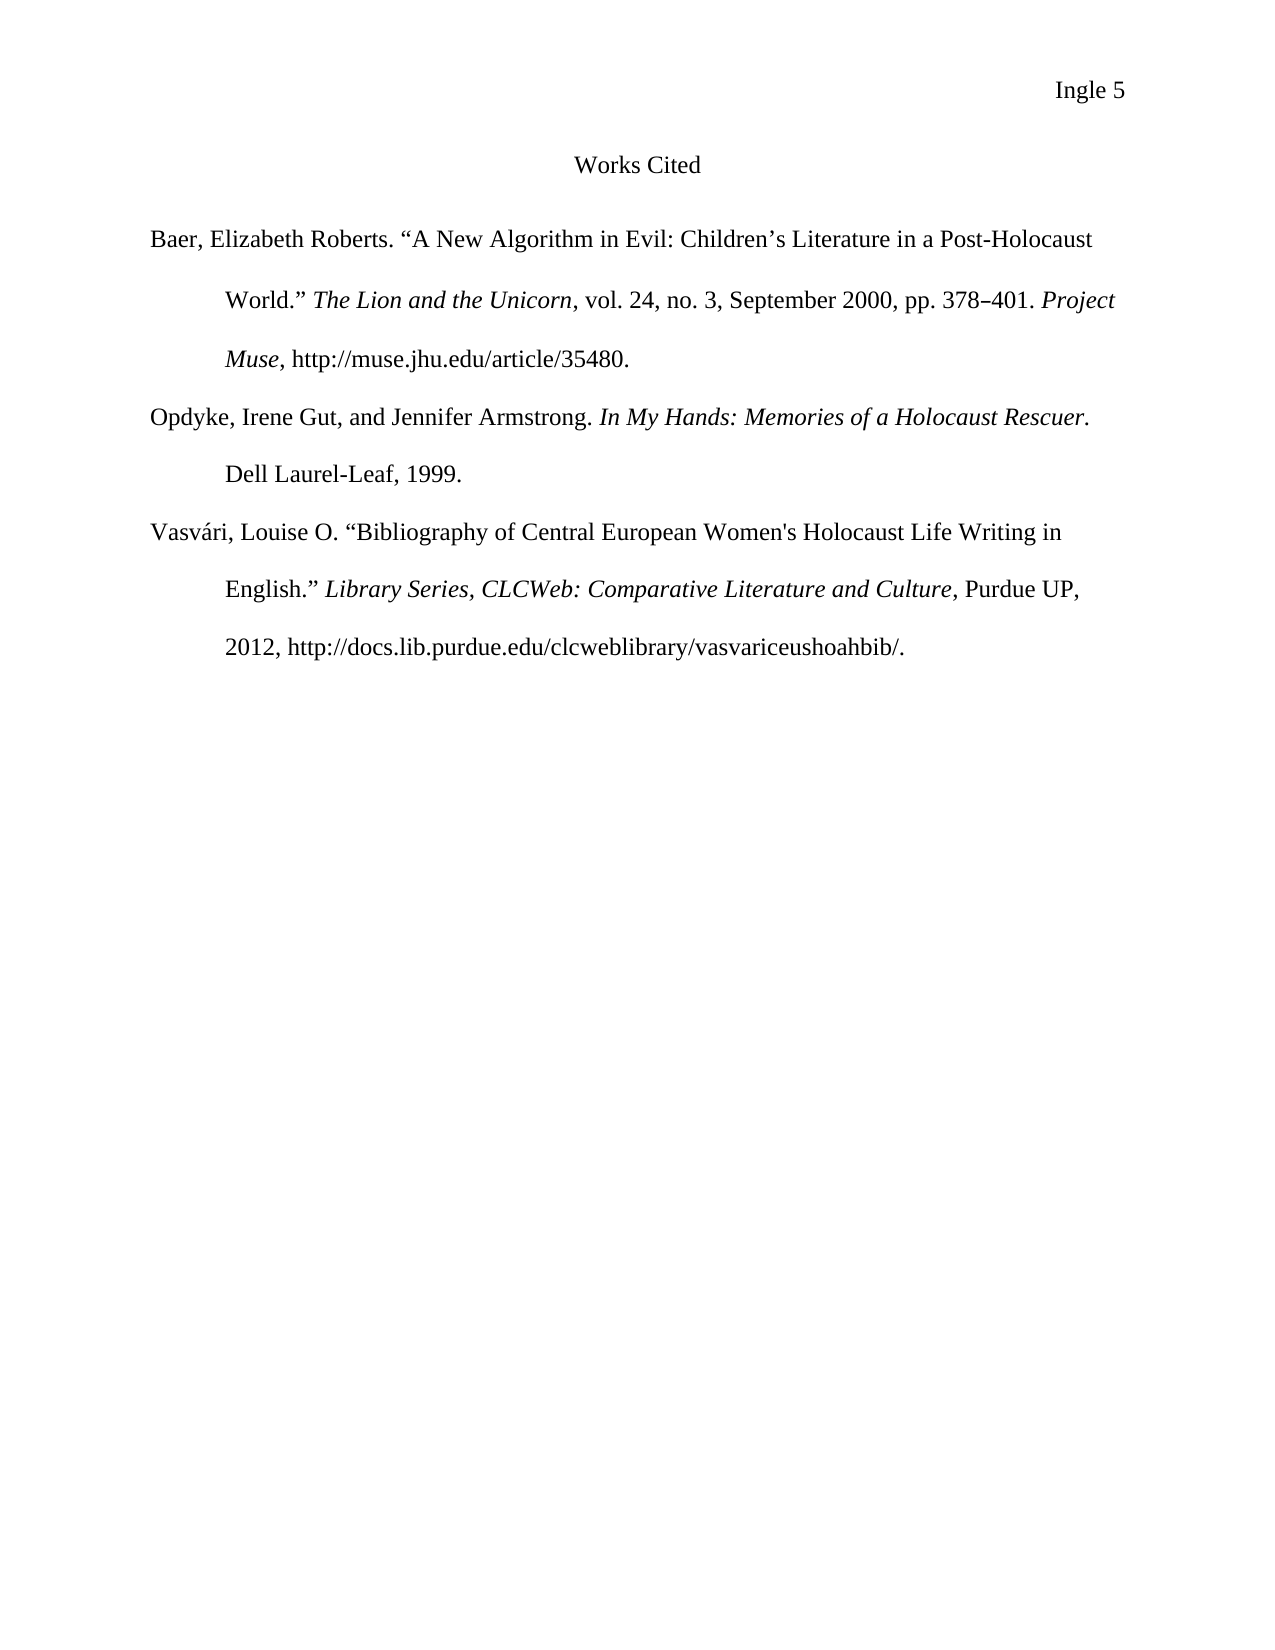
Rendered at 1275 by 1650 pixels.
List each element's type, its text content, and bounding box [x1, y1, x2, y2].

text Opdyke, Irene Gut, and Jennifer Armstrong. In My Hands: Memories of a Holocaust Rescuer. Dell Laurel-Leaf, 1999. [150, 402, 1125, 488]
text Baer, Elizabeth Roberts. “A New Algorithm in Evil: Children’s Literature in a Post-Holocaust World.” The Lion and the Unicorn, vol. 24, no. 3, September 2000, pp. 378–401. Project Muse, http://muse.jhu.edu/article/35480. [150, 224, 1125, 373]
text Works Cited [150, 150, 1125, 179]
text Vasvári, Louise O. “Bibliography of Central European Women's Holocaust Life Writing in English.” Library Series, CLCWeb: Comparative Literature and Culture, Purdue UP, 2012, http://docs.lib.purdue.edu/clcweblibrary/vasvariceushoahbib/. [150, 517, 1125, 660]
